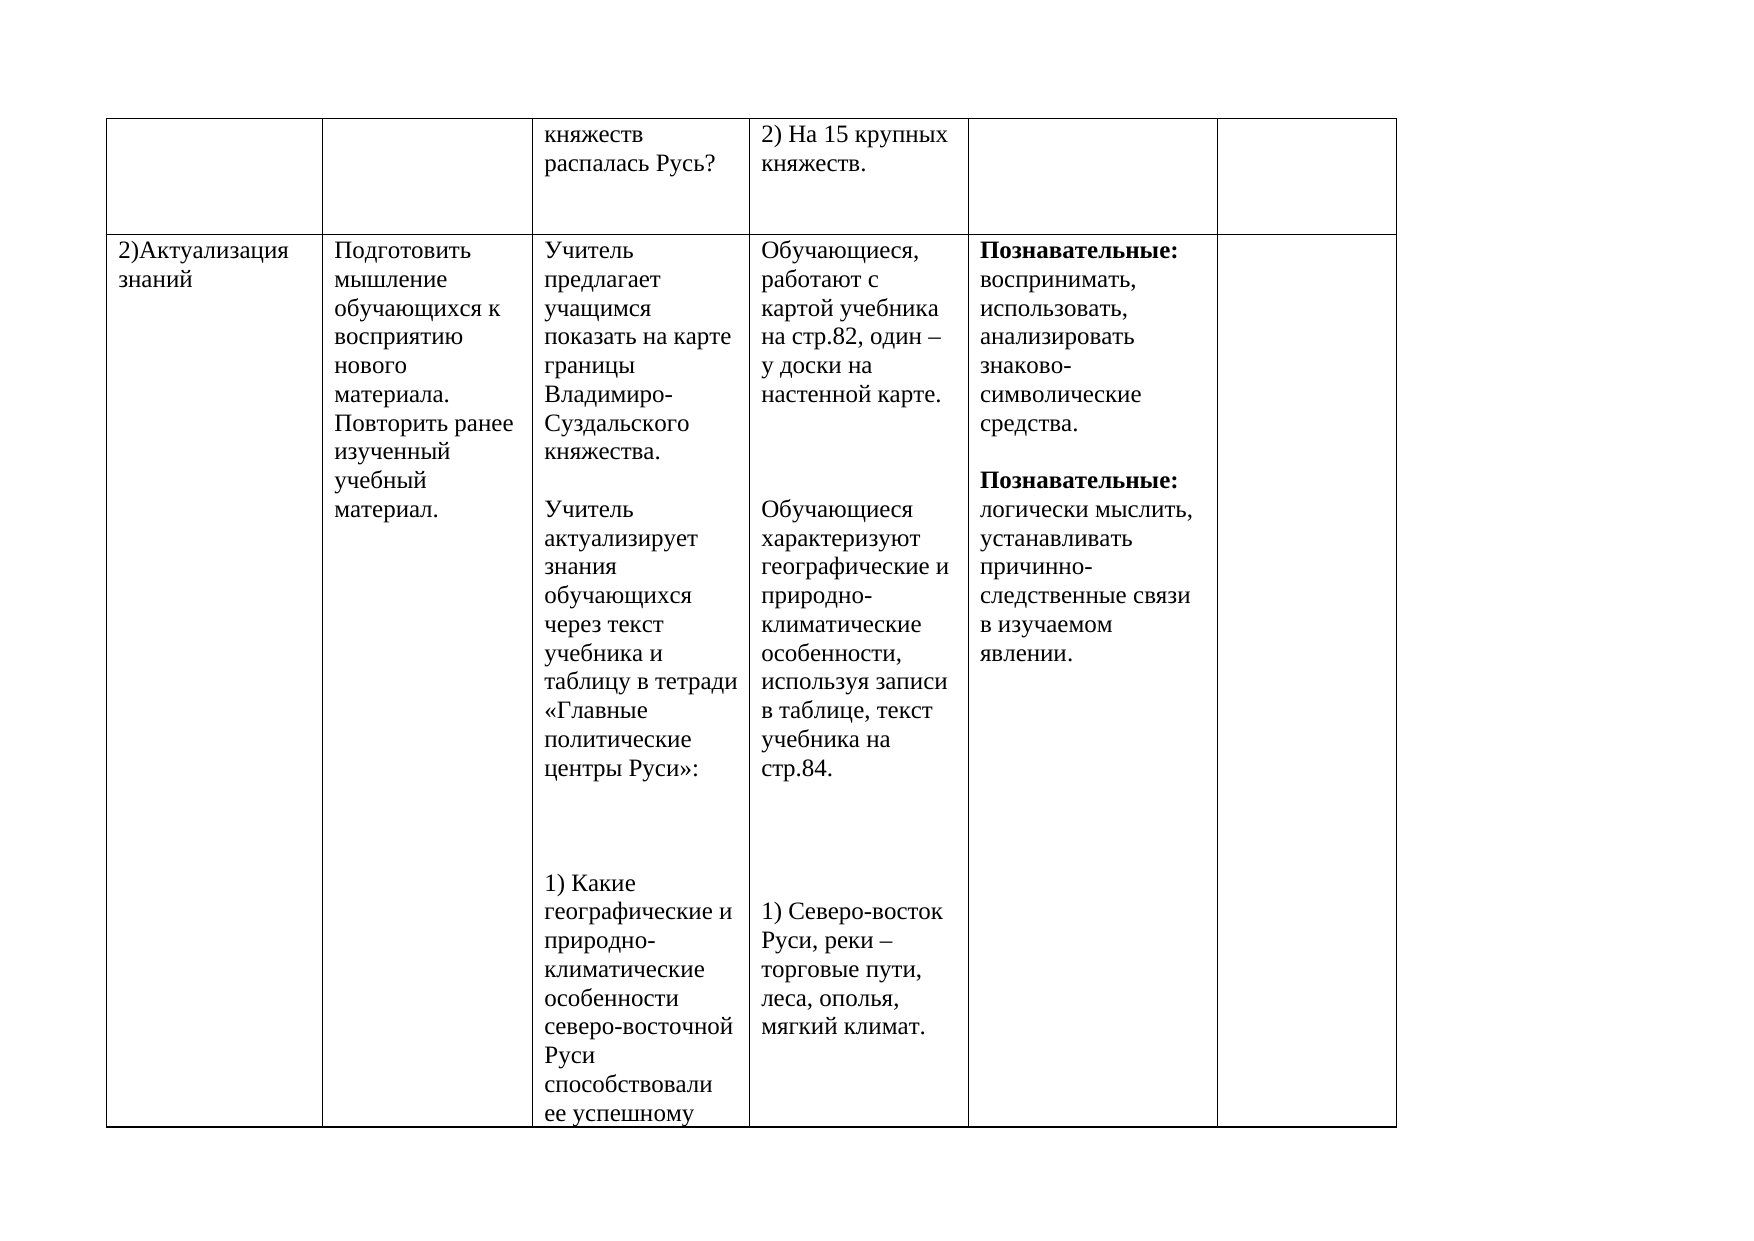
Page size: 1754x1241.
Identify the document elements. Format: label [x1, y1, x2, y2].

table_cell [1218, 235, 1396, 1126]
table_cell [533, 119, 749, 234]
table_cell [969, 119, 1217, 234]
table_cell [107, 235, 322, 1126]
table_cell [969, 235, 1217, 1126]
table_cell [107, 119, 322, 234]
table_cell [323, 119, 532, 234]
table_cell [323, 235, 532, 1126]
table_cell [533, 235, 749, 1126]
table_cell [1218, 119, 1396, 234]
table_cell [750, 119, 968, 234]
table_cell [750, 235, 968, 1126]
